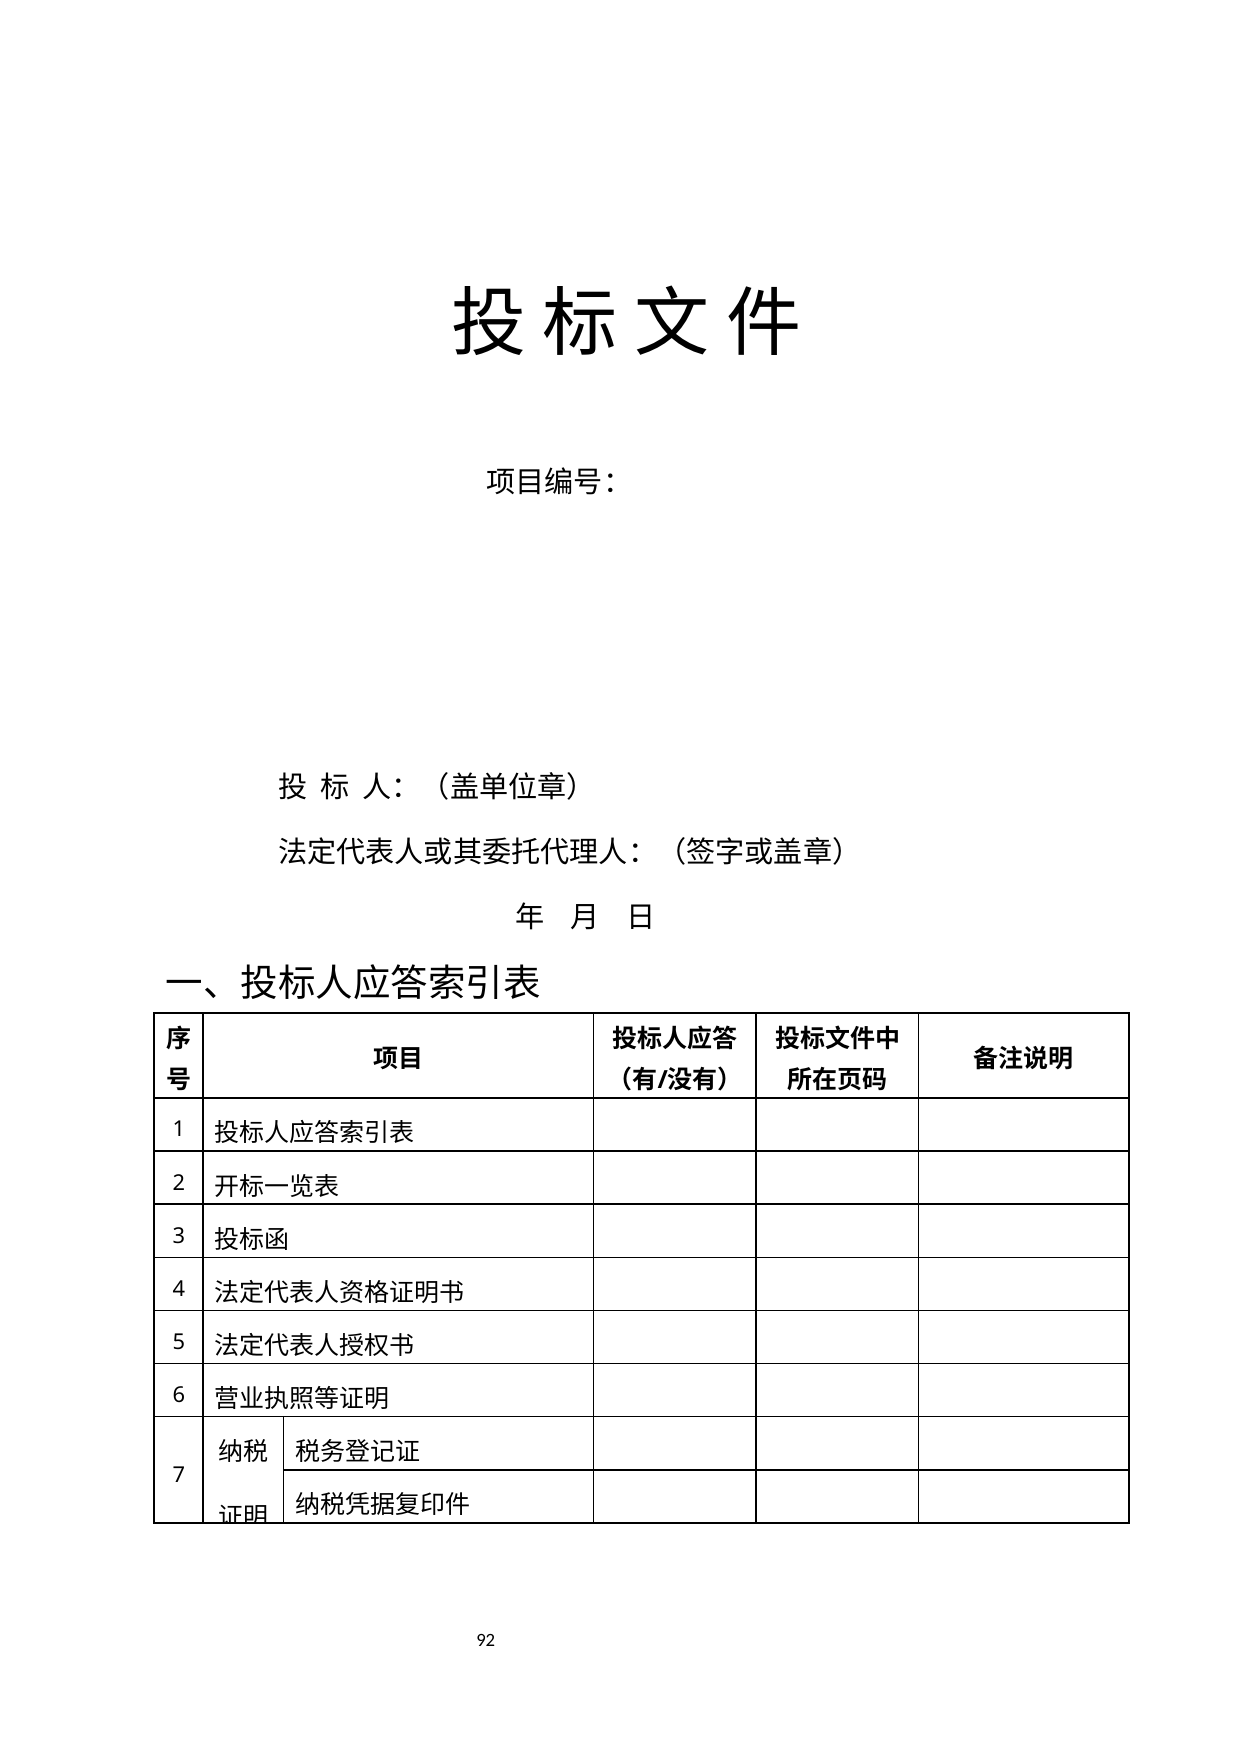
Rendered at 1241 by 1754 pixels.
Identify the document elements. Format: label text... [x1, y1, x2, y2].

text 投 标 人：（盖单位章） [278, 752, 1087, 817]
table_cell [919, 1471, 1128, 1522]
table_cell [919, 1099, 1128, 1150]
text 投 标 文 件 [165, 252, 1087, 382]
table_cell 7 [155, 1417, 202, 1522]
table_cell [594, 1152, 755, 1203]
table_cell 4 [155, 1258, 202, 1309]
table_cell 3 [155, 1205, 202, 1256]
table_cell 纳税证明 [204, 1417, 283, 1522]
table_cell [594, 1205, 755, 1256]
table_cell [594, 1417, 755, 1469]
table_cell [919, 1152, 1128, 1203]
table_cell [757, 1152, 918, 1203]
table_cell [594, 1471, 755, 1522]
table_cell [757, 1311, 918, 1363]
table_cell 法定代表人授权书 [204, 1311, 593, 1363]
table_cell [757, 1205, 918, 1256]
table_cell [919, 1258, 1128, 1309]
table_cell [919, 1364, 1128, 1416]
table_cell [594, 1311, 755, 1363]
table_header 投标文件中所在页码 [757, 1014, 918, 1097]
table_cell [757, 1099, 918, 1150]
table_cell [919, 1205, 1128, 1256]
text 一、投标人应答索引表 [165, 947, 1087, 1012]
table_cell [919, 1417, 1128, 1469]
table_cell 5 [155, 1311, 202, 1363]
table_header 备注说明 [919, 1014, 1128, 1097]
table_cell 投标函 [204, 1205, 593, 1256]
table_header 序号 [155, 1014, 202, 1097]
table_cell [919, 1311, 1128, 1363]
text 年 月 日 [165, 882, 1087, 947]
table_header 项目 [204, 1014, 593, 1097]
table_header 投标人应答 （有/没有） [594, 1014, 755, 1097]
table_cell 税务登记证 [284, 1417, 593, 1469]
table_cell 投标人应答索引表 [204, 1099, 593, 1150]
table_cell 开标一览表 [204, 1152, 593, 1203]
text 项目编号： [165, 447, 1087, 512]
table_cell [757, 1364, 918, 1416]
table_cell 2 [155, 1152, 202, 1203]
table_cell 纳税凭据复印件 [284, 1471, 593, 1522]
table_cell [757, 1417, 918, 1469]
table_cell [757, 1471, 918, 1522]
table_cell [594, 1099, 755, 1150]
table_cell 法定代表人资格证明书 [204, 1258, 593, 1309]
table_cell 营业执照等证明 [204, 1364, 593, 1416]
table_cell 1 [155, 1099, 202, 1150]
text 法定代表人或其委托代理人：（签字或盖章） [278, 817, 1087, 882]
table_cell [594, 1364, 755, 1416]
table_cell [594, 1258, 755, 1309]
table_cell [757, 1258, 918, 1309]
table_cell 6 [155, 1364, 202, 1416]
